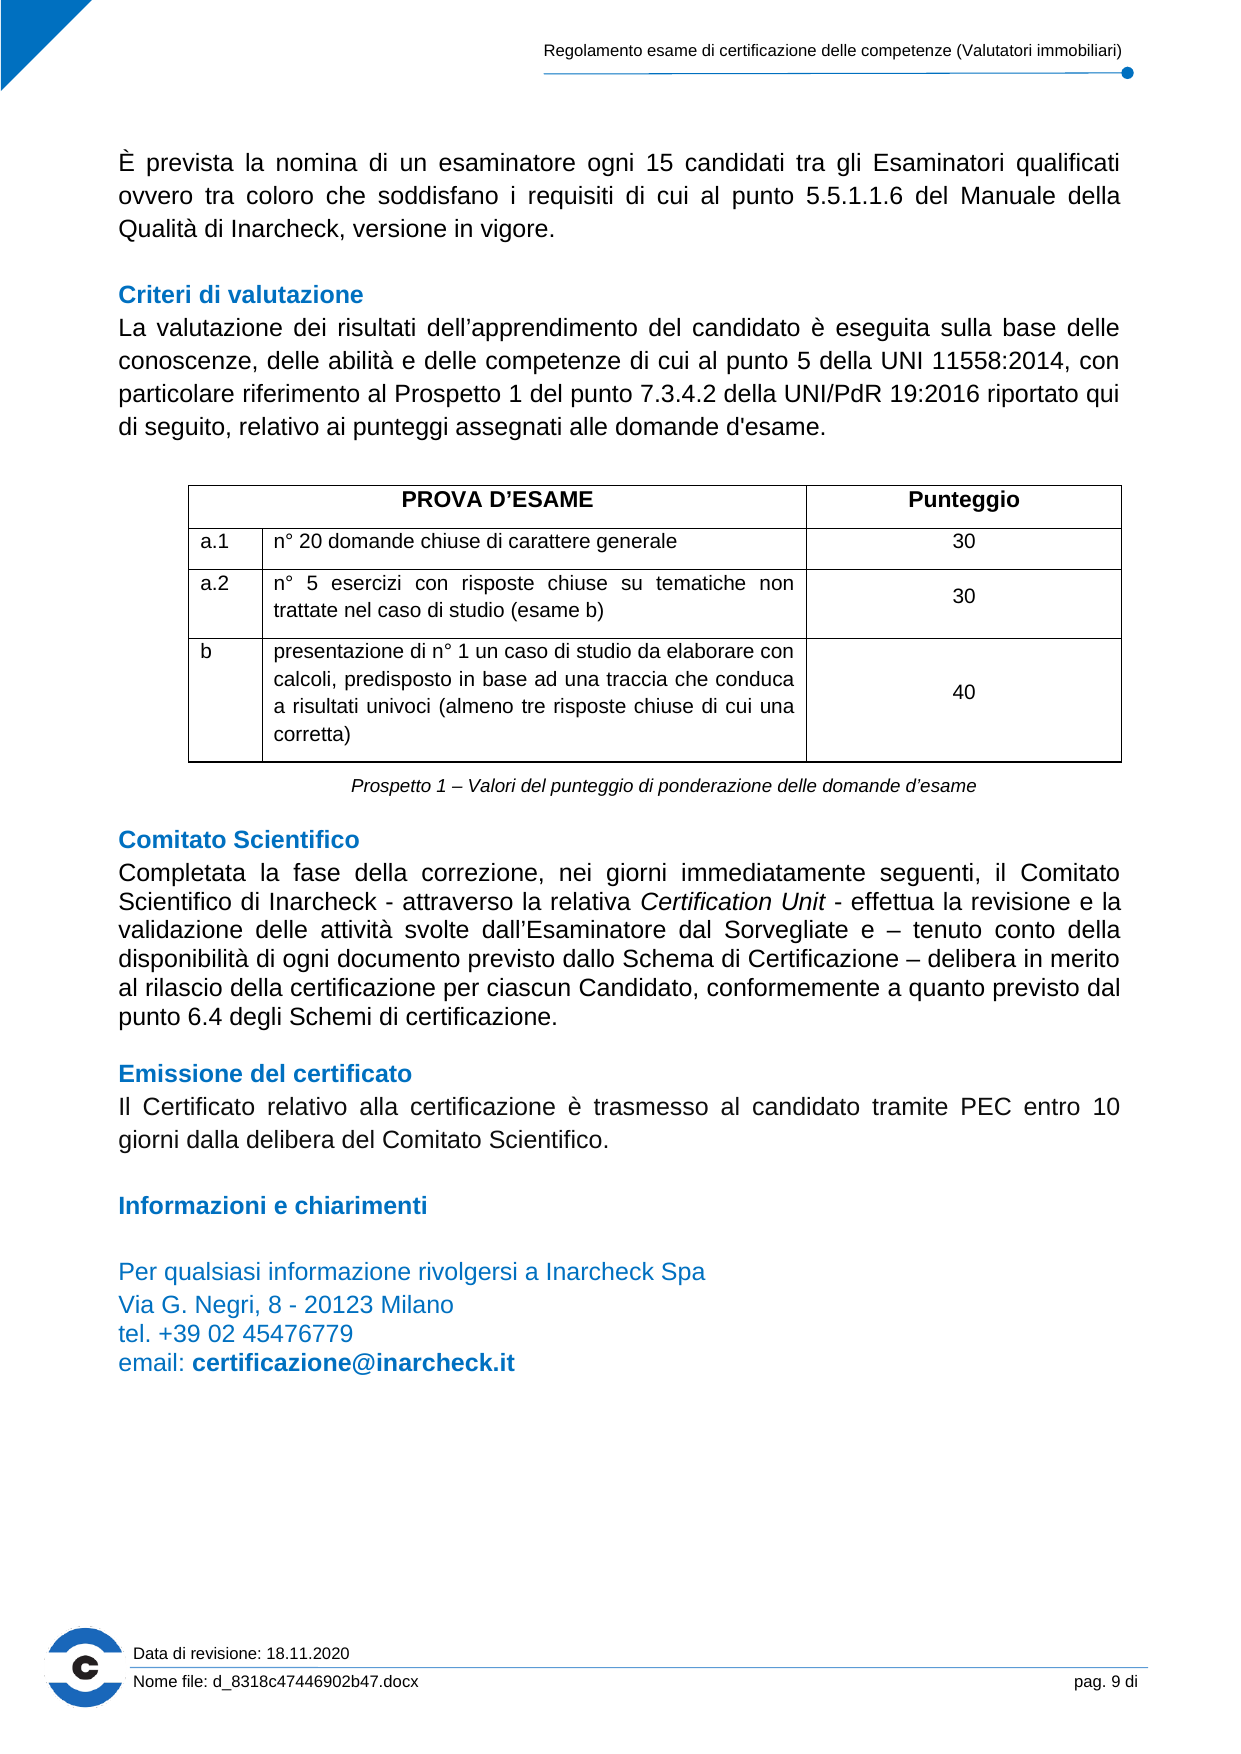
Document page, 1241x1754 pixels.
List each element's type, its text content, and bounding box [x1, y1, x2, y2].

table_cell presentazione di n° 1 un caso di studio da elaborare con calcoli, predisposto in base ad una traccia che conduca a risultati univoci (almeno tre risposte chiuse di cui una corretta) [263, 639, 806, 761]
text Informazioni e chiarimenti [118, 1191, 1122, 1220]
table_header Punteggio [807, 486, 1121, 528]
text È prevista la nomina di un esaminatore ogni 15 candidati tra gli Esaminatori qualificati ovvero tra coloro che soddisfano i requisiti di cui al punto 5.5.1.1.6 del Manuale della Qualità di Inarcheck, versione in vigore. [118, 148, 1122, 242]
table_cell 30 [807, 529, 1121, 569]
table_cell a.2 [189, 570, 262, 638]
text Il Certificato relativo alla certificazione è trasmesso al candidato tramite PEC entro 10 giorni dalla delibera del Comitato Scientifico. [118, 1092, 1122, 1154]
table_cell a.1 [189, 529, 262, 569]
table_cell n° 20 domande chiuse di carattere generale [263, 529, 806, 569]
text Emissione del certificato [118, 1059, 1122, 1088]
table_cell n° 5 esercizi con risposte chiuse su tematiche non trattate nel caso di studio (esame b) [263, 570, 806, 638]
table_cell 30 [807, 570, 1121, 638]
text Criteri di valutazione [118, 280, 1122, 308]
text email: certificazione@inarcheck.it [118, 1348, 1122, 1376]
table_cell b [189, 639, 262, 761]
table_cell 40 [807, 639, 1121, 761]
text La valutazione dei risultati dell’apprendimento del candidato è eseguita sulla base delle conoscenze, delle abilità e delle competenze di cui al punto 5 della UNI 11558:2014, con particolare riferimento al Prospetto 1 del punto 7.3.4.2 della UNI/PdR 19:2016 riportato qui di seguito, relativo ai punteggi assegnati alle domande d'esame. [118, 313, 1122, 441]
text Comitato Scientifico [118, 825, 1122, 853]
text Per qualsiasi informazione rivolgersi a Inarcheck Spa [118, 1257, 1122, 1286]
text Prospetto 1 – Valori del punteggio di ponderazione delle domande d’esame [207, 775, 1122, 797]
text Via G. Negri, 8 - 20123 Milano [118, 1290, 1122, 1319]
text tel. +39 02 45476779 [118, 1319, 1122, 1348]
picture [40, 1620, 130, 1714]
table_header PROVA D’ESAME [189, 486, 806, 528]
text Completata la fase della correzione, nei giorni immediatamente seguenti, il Comitato Scientifico di Inarcheck - attraverso la relativa Certification Unit - effettua la revisione e la validazione delle attività svolte dall’Esaminatore dal Sorvegliate e – tenuto conto della disponibilità di ogni documento previsto dallo Schema di Certificazione – delibera in merito al rilascio della certificazione per ciascun Candidato, conformemente a quanto previsto dal punto 6.4 degli Schemi di certificazione. [118, 858, 1122, 1030]
